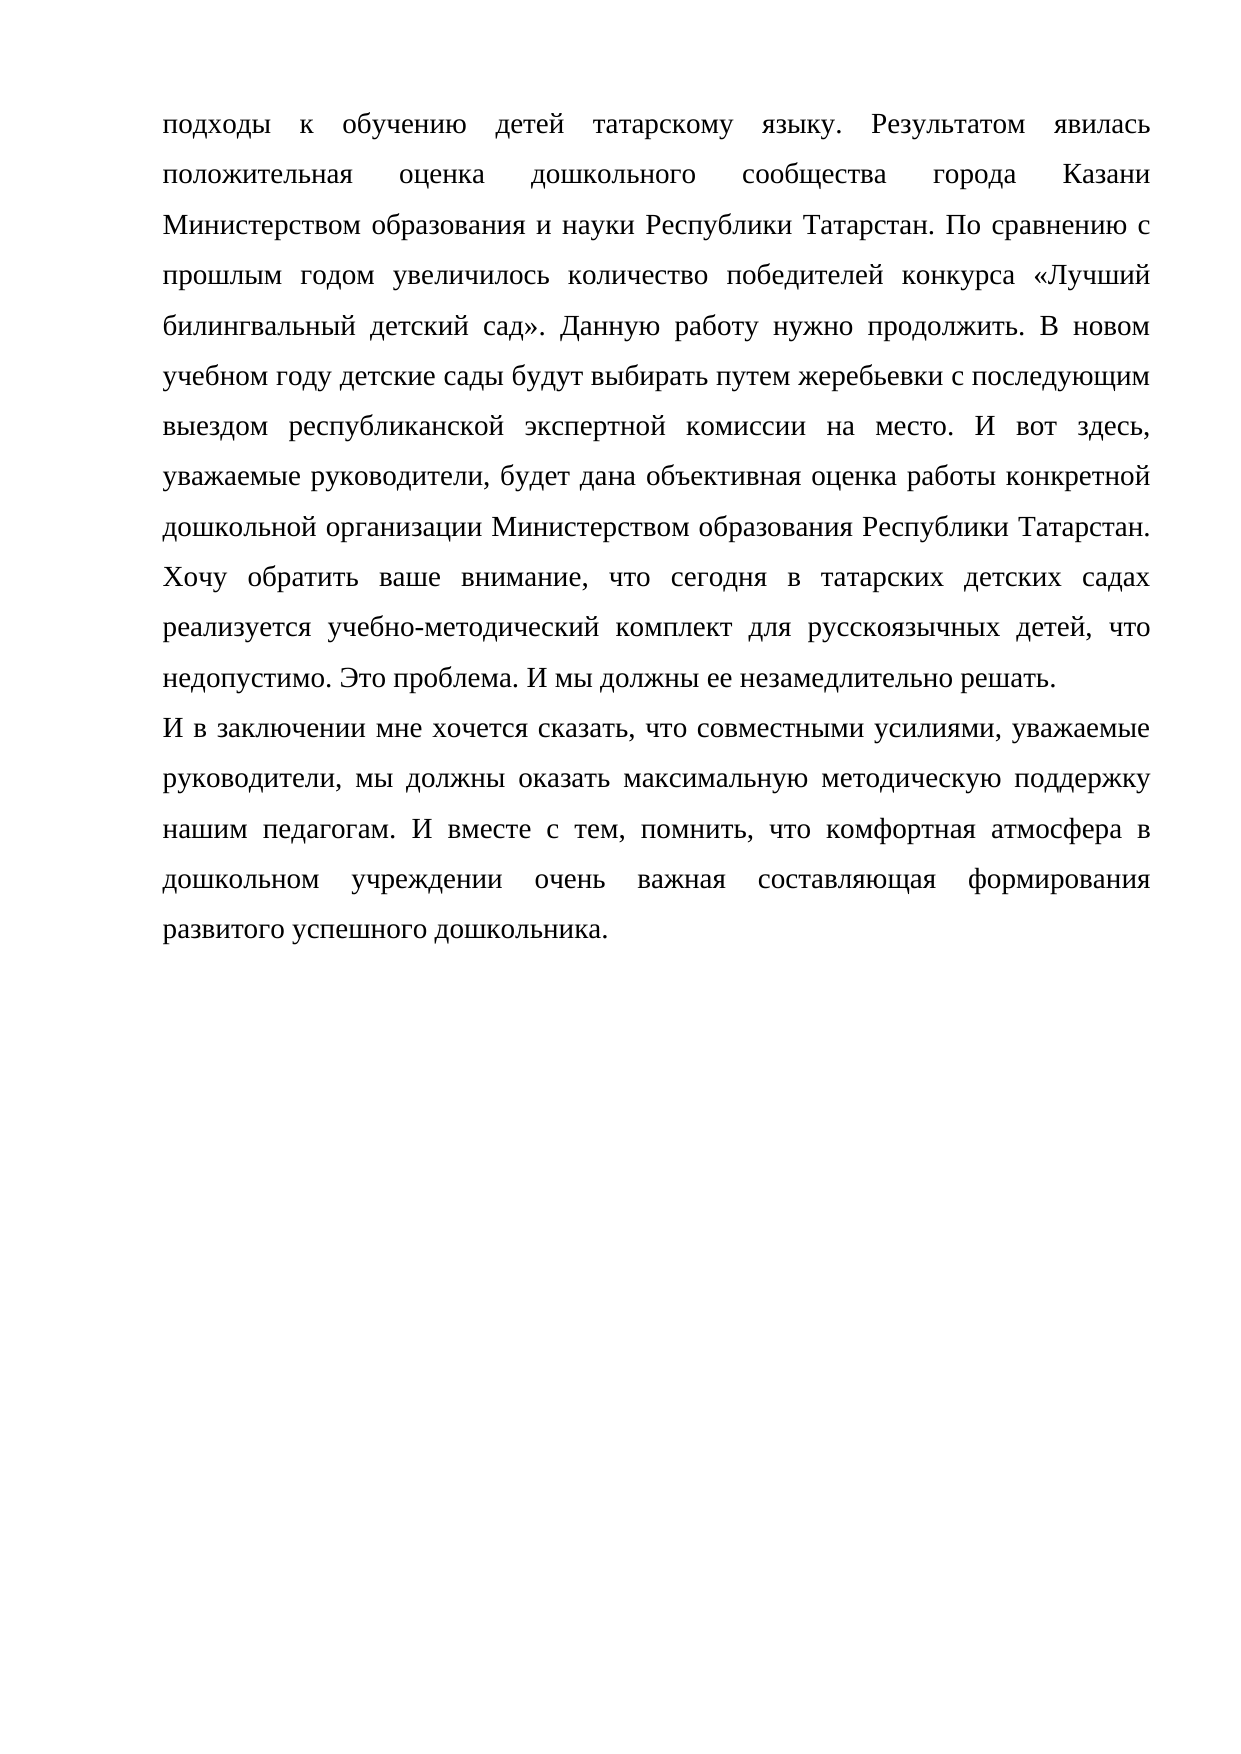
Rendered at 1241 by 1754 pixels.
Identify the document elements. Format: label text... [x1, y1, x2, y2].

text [162, 106, 1152, 693]
text И в заключении мне хочется сказать, что совместными усилиями, уважаемые руководители, мы должны оказать максимальную методическую поддержку нашим педагогам. И вместе с тем, помнить, что комфортная атмосфера в дошкольном учреждении очень важная составляющая формирования развитого успешного дошкольника. [162, 710, 1152, 945]
